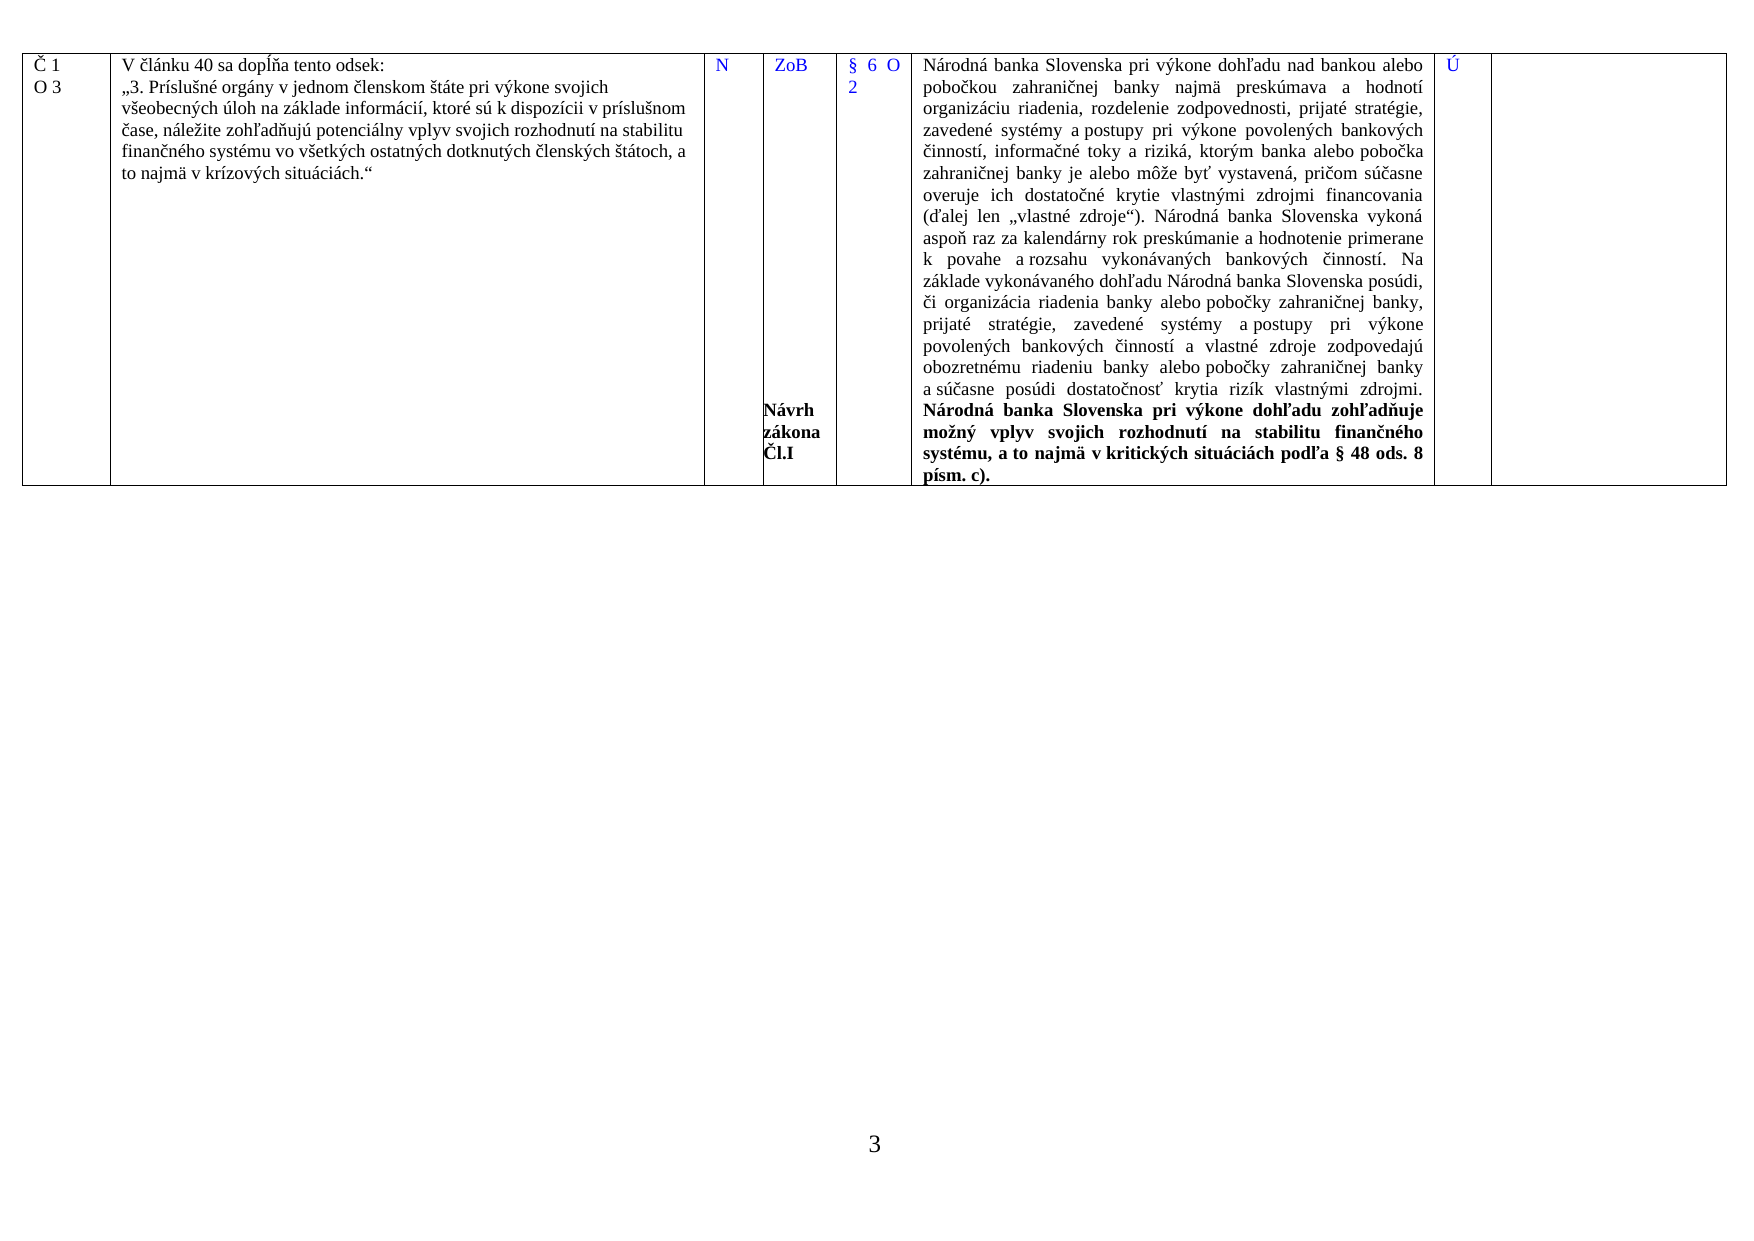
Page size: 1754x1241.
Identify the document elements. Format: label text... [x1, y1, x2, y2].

table_cell N [705, 54, 763, 485]
table_cell § 6 O 2 [837, 54, 911, 485]
table_cell Č 1 O 3 [23, 54, 110, 485]
table_cell ZoB Návrh zákona Čl.I [764, 54, 836, 485]
table_cell [1492, 54, 1726, 485]
table_cell Ú [1435, 54, 1491, 485]
table_cell V článku 40 sa dopĺňa tento odsek: „3. Príslušné orgány v jednom členskom štáte pri výkone svojich všeobecných úloh na základe informácií, ktoré sú k dispozícii v príslušnom čase, náležite zohľadňujú potenciálny vplyv svojich rozhodnutí na stabilitu finančného systému vo všetkých ostatných dotknutých členských štátoch, a to najmä v krízových situáciách.“ [111, 54, 704, 485]
table_cell Národná banka Slovenska pri výkone dohľadu nad bankou alebo pobočkou zahraničnej banky najmä preskúmava a hodnotí organizáciu riadenia, rozdelenie zodpovednosti, prijaté stratégie, zavedené systémy a postupy pri výkone povolených bankových činností, informačné toky a riziká, ktorým banka alebo pobočka zahraničnej banky je alebo môže byť vystavená, pričom súčasne overuje ich dostatočné krytie vlastnými zdrojmi financovania (ďalej len „vlastné zdroje“). Národná banka Slovenska vykoná aspoň raz za kalendárny rok preskúmanie a hodnotenie primerane k povahe a rozsahu vykonávaných bankových činností. Na základe vykonávaného dohľadu Národná banka Slovenska posúdi, či organizácia riadenia banky alebo pobočky zahraničnej banky, prijaté stratégie, zavedené systémy a postupy pri výkone povolených bankových činností a vlastné zdroje zodpovedajú obozretnému riadeniu banky alebo pobočky zahraničnej banky a súčasne posúdi dostatočnosť krytia rizík vlastnými zdrojmi. Národná banka Slovenska pri výkone dohľadu zohľadňuje možný vplyv svojich rozhodnutí na stabilitu finančného systému, a to najmä v kritických situáciách podľa § 48 ods. 8 písm. c). [912, 54, 1434, 485]
